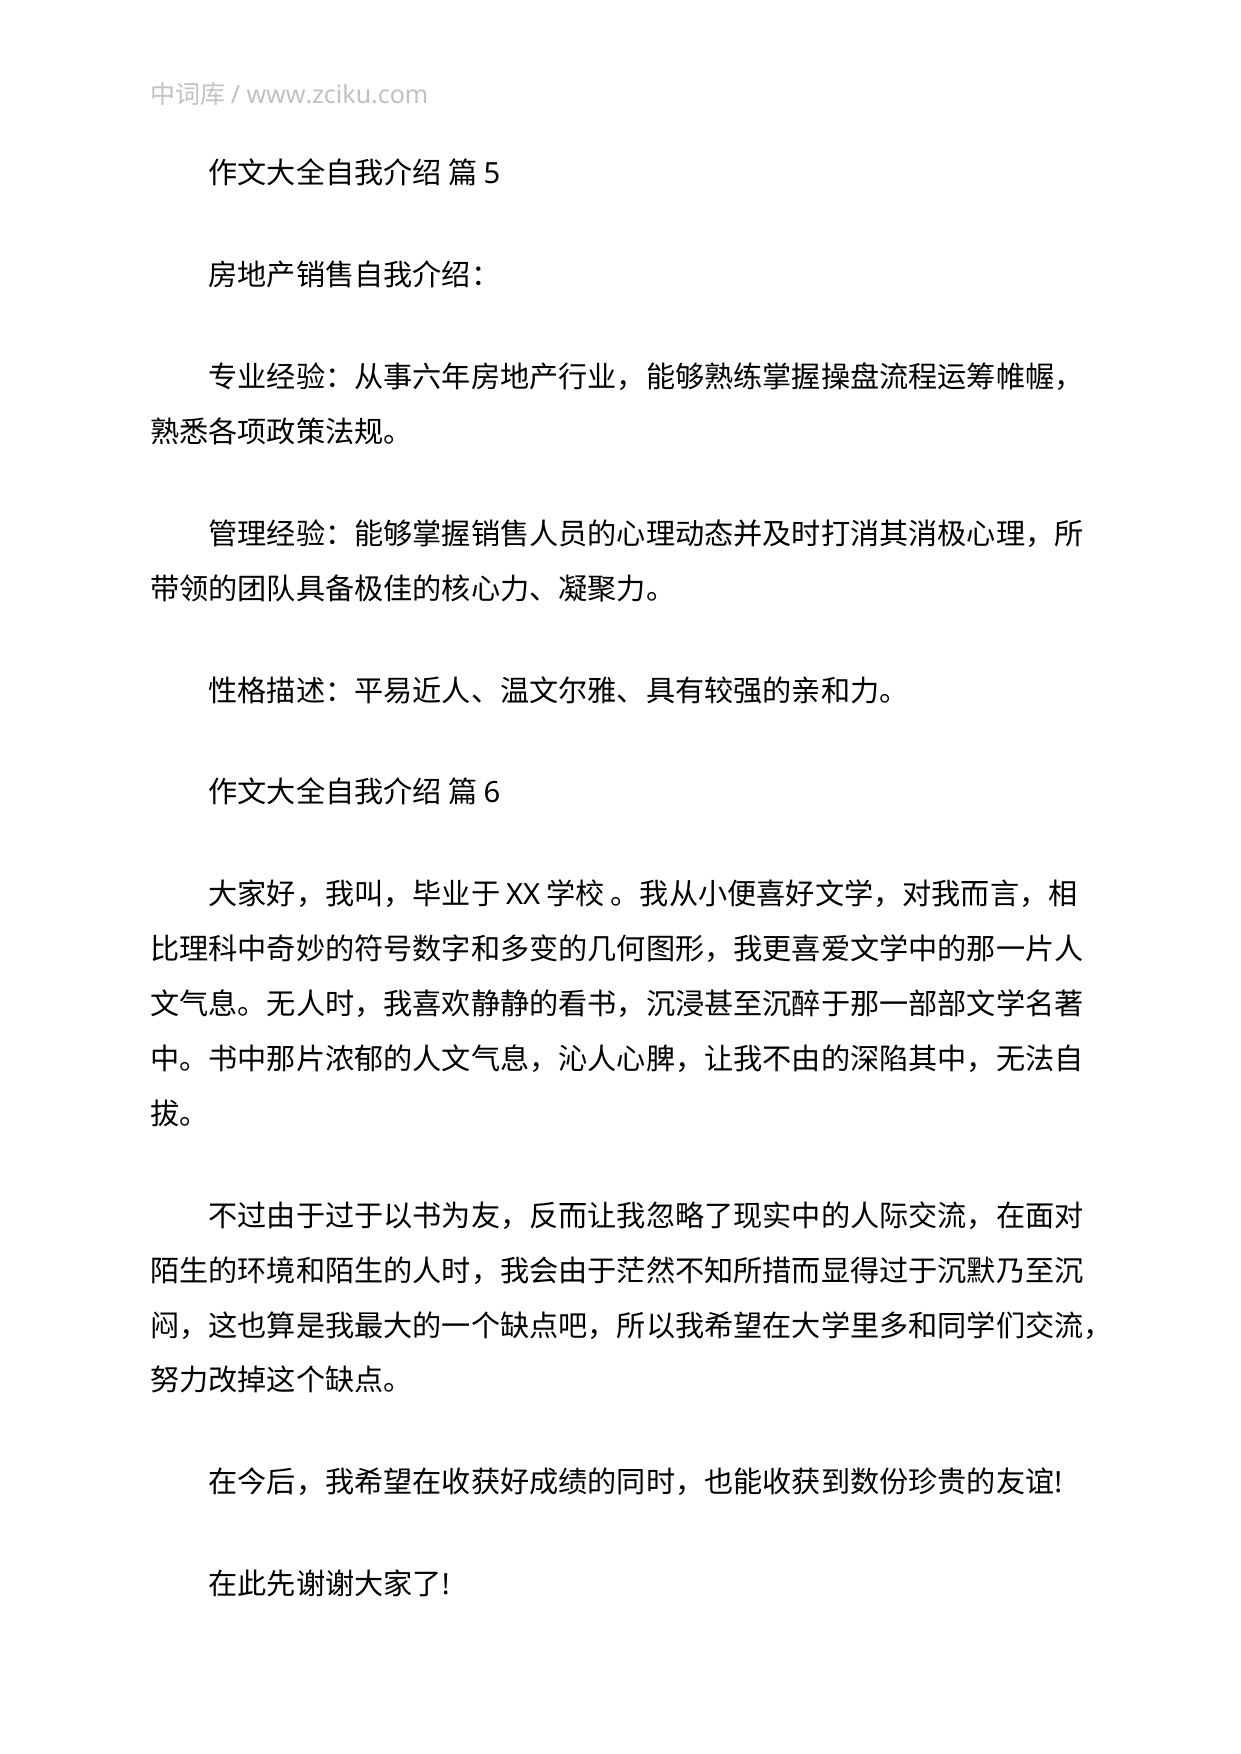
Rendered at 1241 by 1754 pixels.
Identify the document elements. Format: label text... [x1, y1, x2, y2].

text 不过由于过于以书为友，反而让我忽略了现实中的人际交流，在面对陌生的环境和陌生的人时，我会由于茫然不知所措而显得过于沉默乃至沉闷，这也算是我最大的一个缺点吧，所以我希望在大学里多和同学们交流，努力改掉这个缺点。 [150, 1192, 1090, 1399]
text 作文大全自我介绍 篇5 [150, 150, 1090, 192]
text 大家好，我叫，毕业于XX学校 。我从小便喜好文学，对我而言，相比理科中奇妙的符号数字和多变的几何图形，我更喜爱文学中的那一片人文气息。无人时，我喜欢静静的看书，沉浸甚至沉醉于那一部部文学名著中。书中那片浓郁的人文气息，沁人心脾，让我不由的深陷其中，无法自拔。 [150, 871, 1090, 1133]
text 专业经验：从事六年房地产行业，能够熟练掌握操盘流程运筹帷幄，熟悉各项政策法规。 [150, 354, 1090, 451]
text 性格描述：平易近人、温文尔雅、具有较强的亲和力。 [150, 667, 1090, 709]
text 在今后，我希望在收获好成绩的同时，也能收获到数份珍贵的友谊! [150, 1459, 1090, 1501]
text 管理经验：能够掌握销售人员的心理动态并及时打消其消极心理，所带领的团队具备极佳的核心力、凝聚力。 [150, 510, 1090, 608]
text 作文大全自我介绍 篇6 [150, 769, 1090, 811]
text 房地产销售自我介绍： [150, 252, 1090, 294]
text 在此先谢谢大家了! [150, 1561, 1090, 1603]
